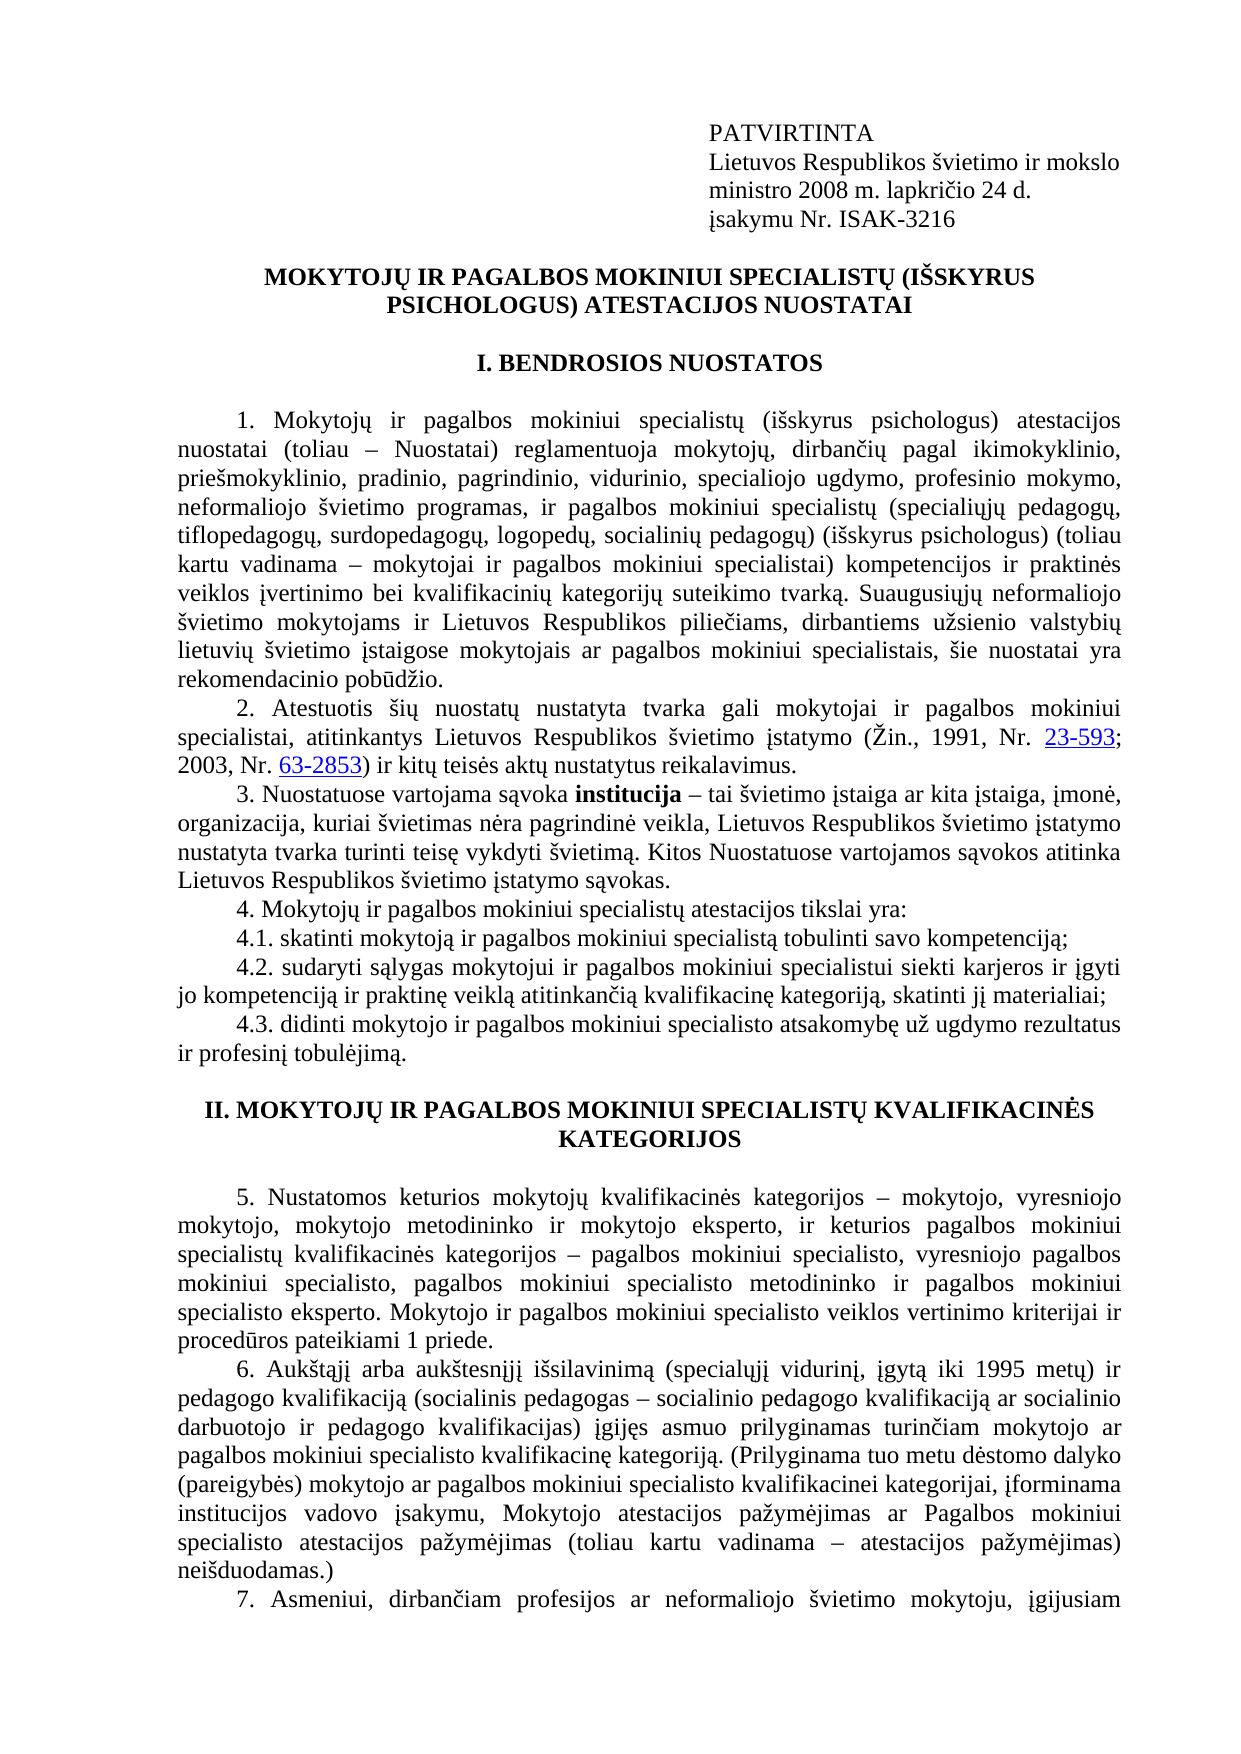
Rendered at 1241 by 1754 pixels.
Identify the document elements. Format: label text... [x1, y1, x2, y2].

text įsakymu Nr. ISAK-3216 [177, 204, 1122, 233]
text 4. Mokytojų ir pagalbos mokiniui specialistų atestacijos tikslai yra: [177, 894, 1122, 923]
text 2. Atestuotis šių nuostatų nustatyta tvarka gali mokytojai ir pagalbos mokiniui specialistai, atitinkantys Lietuvos Respublikos švietimo įstatymo (Žin., 1991, Nr. 23-593; 2003, Nr. 63-2853) ir kitų teisės aktų nustatytus reikalavimus. [177, 693, 1122, 779]
text 1. Mokytojų ir pagalbos mokiniui specialistų (išskyrus psichologus) atestacijos nuostatai (toliau – Nuostatai) reglamentuoja mokytojų, dirbančių pagal ikimokyklinio, priešmokyklinio, pradinio, pagrindinio, vidurinio, specialiojo ugdymo, profesinio mokymo, neformaliojo švietimo programas, ir pagalbos mokiniui specialistų (specialiųjų pedagogų, tiflopedagogų, surdopedagogų, logopedų, socialinių pedagogų) (išskyrus psichologus) (toliau kartu vadinama – mokytojai ir pagalbos mokiniui specialistai) kompetencijos ir praktinės veiklos įvertinimo bei kvalifikacinių kategorijų suteikimo tvarką. Suaugusiųjų neformaliojo švietimo mokytojams ir Lietuvos Respublikos piliečiams, dirbantiems užsienio valstybių lietuvių švietimo įstaigose mokytojais ar pagalbos mokiniui specialistais, šie nuostatai yra rekomendacinio pobūdžio. [177, 406, 1122, 693]
text Lietuvos Respublikos švietimo ir mokslo [177, 147, 1122, 176]
text 6. Aukštąjį arba aukštesnįjį išsilavinimą (specialųjį vidurinį, įgytą iki 1995 metų) ir pedagogo kvalifikaciją (socialinis pedagogas – socialinio pedagogo kvalifikaciją ar socialinio darbuotojo ir pedagogo kvalifikacijas) įgijęs asmuo prilyginamas turinčiam mokytojo ar pagalbos mokiniui specialisto kvalifikacinę kategoriją. (Prilyginama tuo metu dėstomo dalyko (pareigybės) mokytojo ar pagalbos mokiniui specialisto kvalifikacinei kategorijai, įforminama institucijos vadovo įsakymu, Mokytojo atestacijos pažymėjimas ar Pagalbos mokiniui specialisto atestacijos pažymėjimas (toliau kartu vadinama – atestacijos pažymėjimas) neišduodamas.) [177, 1354, 1122, 1584]
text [177, 1584, 1122, 1613]
text MOKYTOJŲ IR PAGALBOS MOKINIUI SPECIALISTŲ (IŠSKYRUS PSICHOLOGUS) ATESTACIJOS NUOSTATAI [177, 262, 1122, 319]
text II. MOKYTOJŲ IR PAGALBOS MOKINIUI SPECIALISTŲ KVALIFIKACINĖS KATEGORIJOS [177, 1096, 1122, 1153]
text 3. Nuostatuose vartojama sąvoka institucija – tai švietimo įstaiga ar kita įstaiga, įmonė, organizacija, kuriai švietimas nėra pagrindinė veikla, Lietuvos Respublikos švietimo įstatymo nustatyta tvarka turinti teisę vykdyti švietimą. Kitos Nuostatuose vartojamos sąvokos atitinka Lietuvos Respublikos švietimo įstatymo sąvokas. [177, 779, 1122, 894]
text I. BENDROSIOS NUOSTATOS [177, 348, 1122, 377]
text ministro 2008 m. lapkričio 24 d. [177, 176, 1122, 204]
text PATVIRTINTA [177, 118, 1122, 147]
text 5. Nustatomos keturios mokytojų kvalifikacinės kategorijos – mokytojo, vyresniojo mokytojo, mokytojo metodininko ir mokytojo eksperto, ir keturios pagalbos mokiniui specialistų kvalifikacinės kategorijos – pagalbos mokiniui specialisto, vyresniojo pagalbos mokiniui specialisto, pagalbos mokiniui specialisto metodininko ir pagalbos mokiniui specialisto eksperto. Mokytojo ir pagalbos mokiniui specialisto veiklos vertinimo kriterijai ir procedūros pateikiami 1 priede. [177, 1182, 1122, 1354]
text 4.3. didinti mokytojo ir pagalbos mokiniui specialisto atsakomybę už ugdymo rezultatus ir profesinį tobulėjimą. [177, 1009, 1122, 1067]
text 4.2. sudaryti sąlygas mokytojui ir pagalbos mokiniui specialistui siekti karjeros ir įgyti jo kompetenciją ir praktinę veiklą atitinkančią kvalifikacinę kategoriją, skatinti jį materialiai; [177, 952, 1122, 1009]
text 4.1. skatinti mokytoją ir pagalbos mokiniui specialistą tobulinti savo kompetenciją; [177, 923, 1122, 952]
